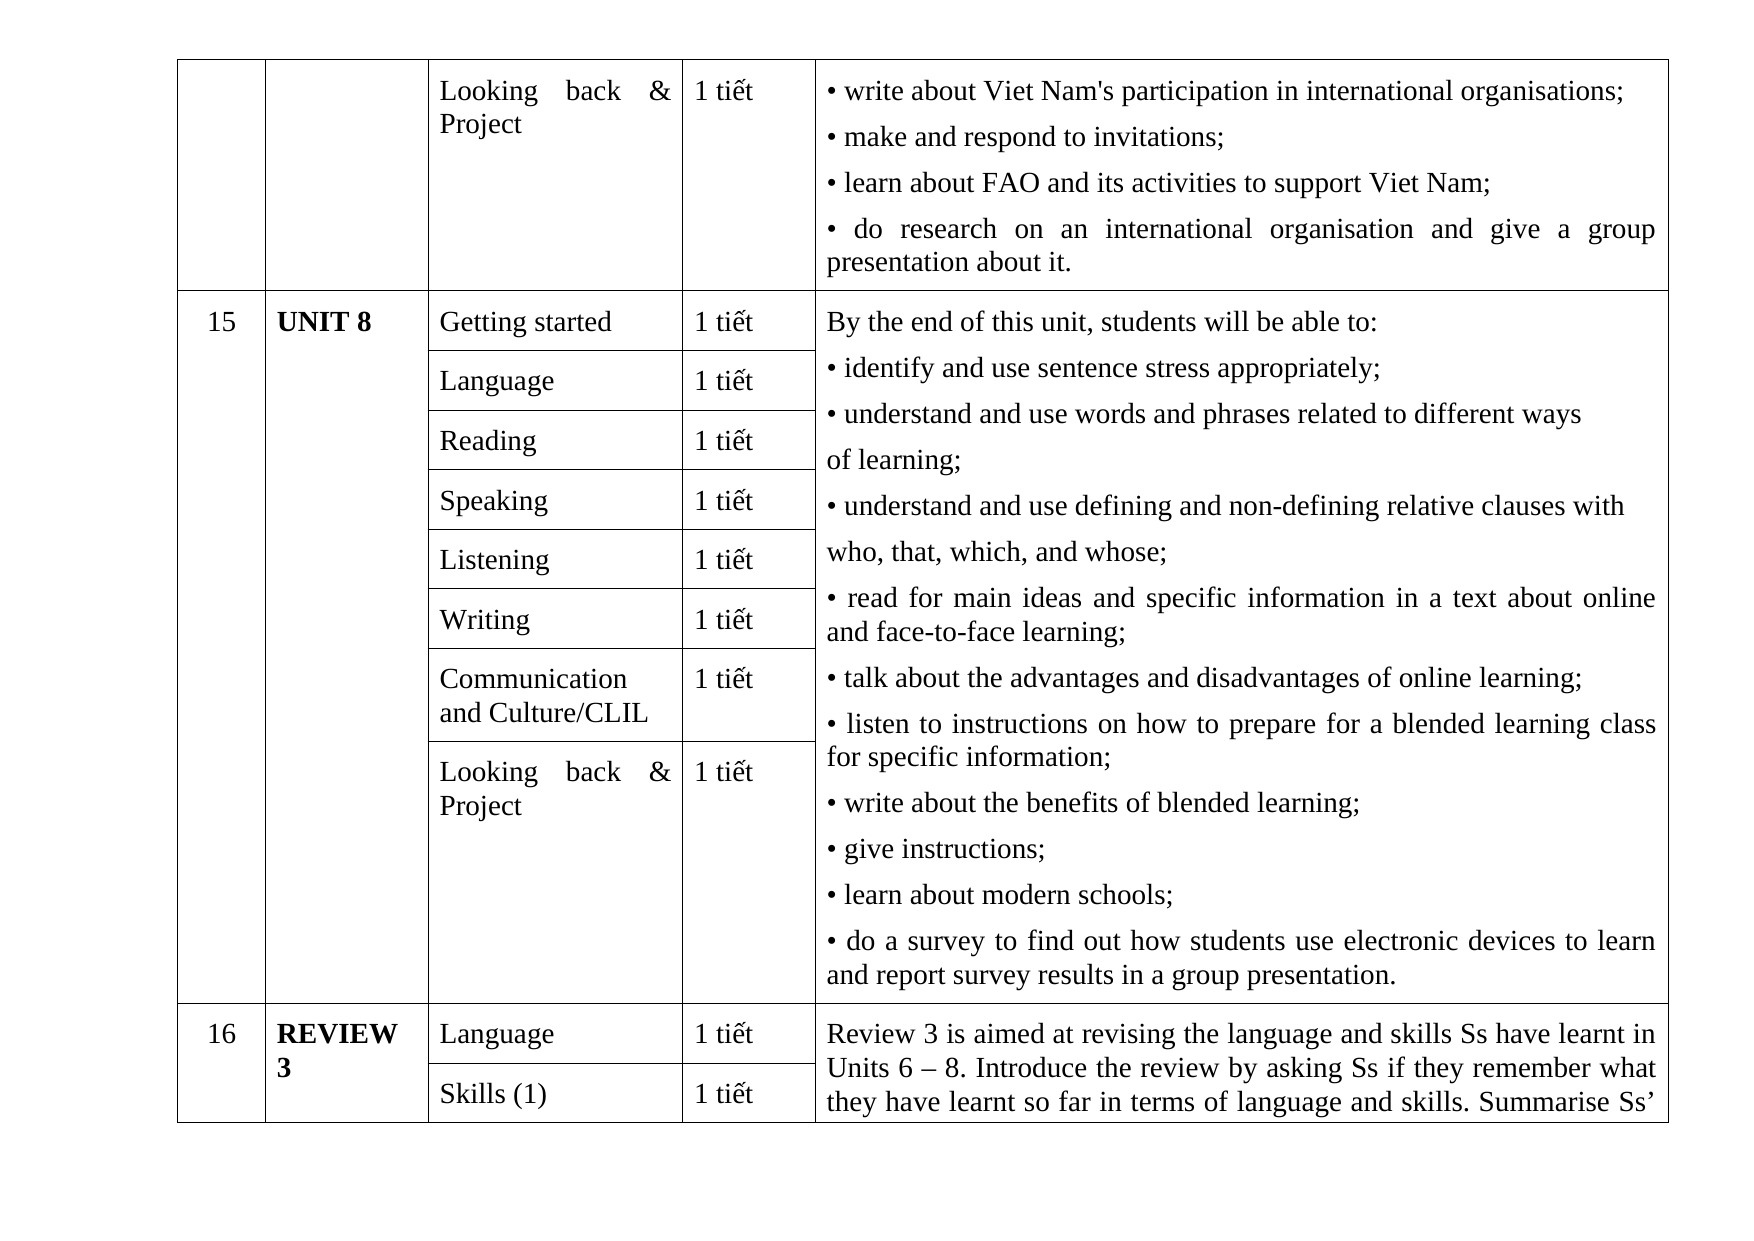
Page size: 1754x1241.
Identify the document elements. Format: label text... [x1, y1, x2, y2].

table_cell Writing [429, 589, 682, 648]
table_cell Listening [429, 530, 682, 588]
table_cell 1 tiết [683, 1004, 815, 1063]
table_cell 1 tiết [683, 649, 815, 741]
table_cell Skills (1) [429, 1064, 682, 1122]
table_cell 1 tiết [683, 742, 815, 1003]
table_cell Speaking [429, 470, 682, 529]
table_cell 1 tiết [683, 291, 815, 350]
table_cell Review 3 is aimed at revising the language and skills Ss have learnt in Units 6 – 8. Introduce the review by asking Ss if they remember what they have learnt so far in terms of language and skills. Summarise Ss’ answers and add some more information if necessary. [816, 1004, 1668, 1122]
table_cell Looking back & Project [429, 742, 682, 1003]
table_cell 1 tiết [683, 589, 815, 648]
table_cell 1 tiết [683, 1064, 815, 1122]
table_cell Communication and Culture/CLIL [429, 649, 682, 741]
table_cell 1 tiết [683, 351, 815, 409]
table_cell REVIEW 3 [266, 1004, 428, 1122]
table_cell Language [429, 1004, 682, 1063]
table_cell Reading [429, 411, 682, 469]
table_cell Getting started [429, 291, 682, 350]
table_cell UNIT 8 [266, 291, 428, 1003]
table_cell 1 tiết [683, 411, 815, 469]
table_cell 1 tiết [683, 60, 815, 290]
table_cell By the end of this unit, students will be able to: • identify and use sentence stress appropriately; • understand and use words and phrases related to different ways of learning; • understand and use defining and non-defining relative clauses with who, that, which, and whose; • read for main ideas and specific information in a text about online and face-to-face learning; • talk about the advantages and disadvantages of online learning; • listen to instructions on how to prepare for a blended learning class for specific information; • write about the benefits of blended learning; • give instructions; • learn about modern schools; • do a survey to find out how students use electronic devices to learn and report survey results in a group presentation. [816, 291, 1668, 1003]
table_cell 16 [178, 1004, 265, 1122]
table_cell 15 [178, 291, 265, 1003]
table_cell Looking back & Project [429, 60, 682, 290]
table_cell Language [429, 351, 682, 409]
table_cell 1 tiết [683, 470, 815, 529]
table_cell 1 tiết [683, 530, 815, 588]
